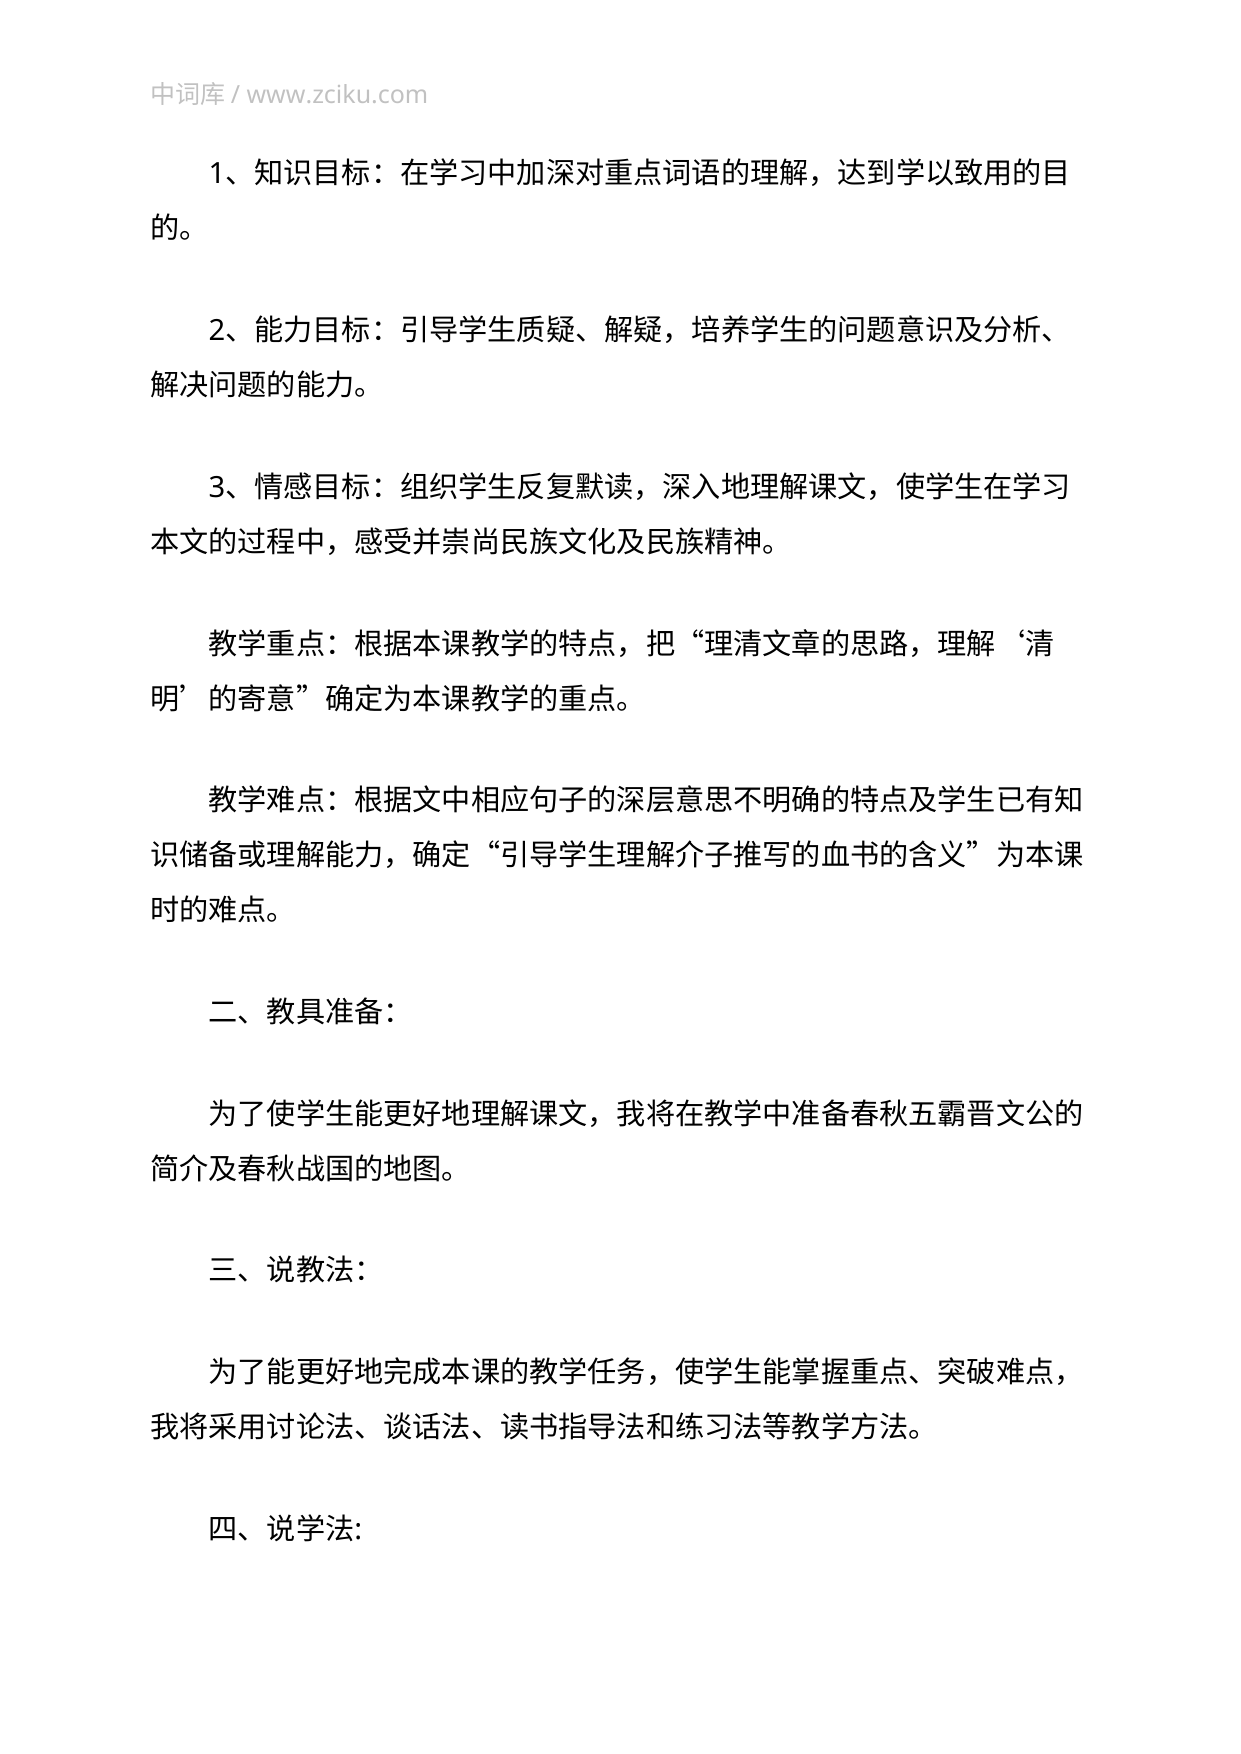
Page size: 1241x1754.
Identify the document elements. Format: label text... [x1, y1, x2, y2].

text 三、说教法： [150, 1247, 1090, 1289]
text 二、教具准备： [150, 988, 1090, 1031]
text 教学难点：根据文中相应句子的深层意思不明确的特点及学生已有知识储备或理解能力，确定“引导学生理解介子推写的血书的含义”为本课时的难点。 [150, 777, 1090, 929]
text 四、说学法: [150, 1505, 1090, 1548]
text 1、知识目标：在学习中加深对重点词语的理解，达到学以致用的目的。 [150, 150, 1090, 247]
text 为了能更好地完成本课的教学任务，使学生能掌握重点、突破难点，我将采用讨论法、谈话法、读书指导法和练习法等教学方法。 [150, 1349, 1090, 1446]
text 为了使学生能更好地理解课文，我将在教学中准备春秋五霸晋文公的简介及春秋战国的地图。 [150, 1090, 1090, 1187]
text 教学重点：根据本课教学的特点，把“理清文章的思路，理解‘清明’的寄意”确定为本课教学的重点。 [150, 620, 1090, 717]
text 3、情感目标：组织学生反复默读，深入地理解课文，使学生在学习本文的过程中，感受并崇尚民族文化及民族精神。 [150, 463, 1090, 561]
text 2、能力目标：引导学生质疑、解疑，培养学生的问题意识及分析、解决问题的能力。 [150, 307, 1090, 404]
